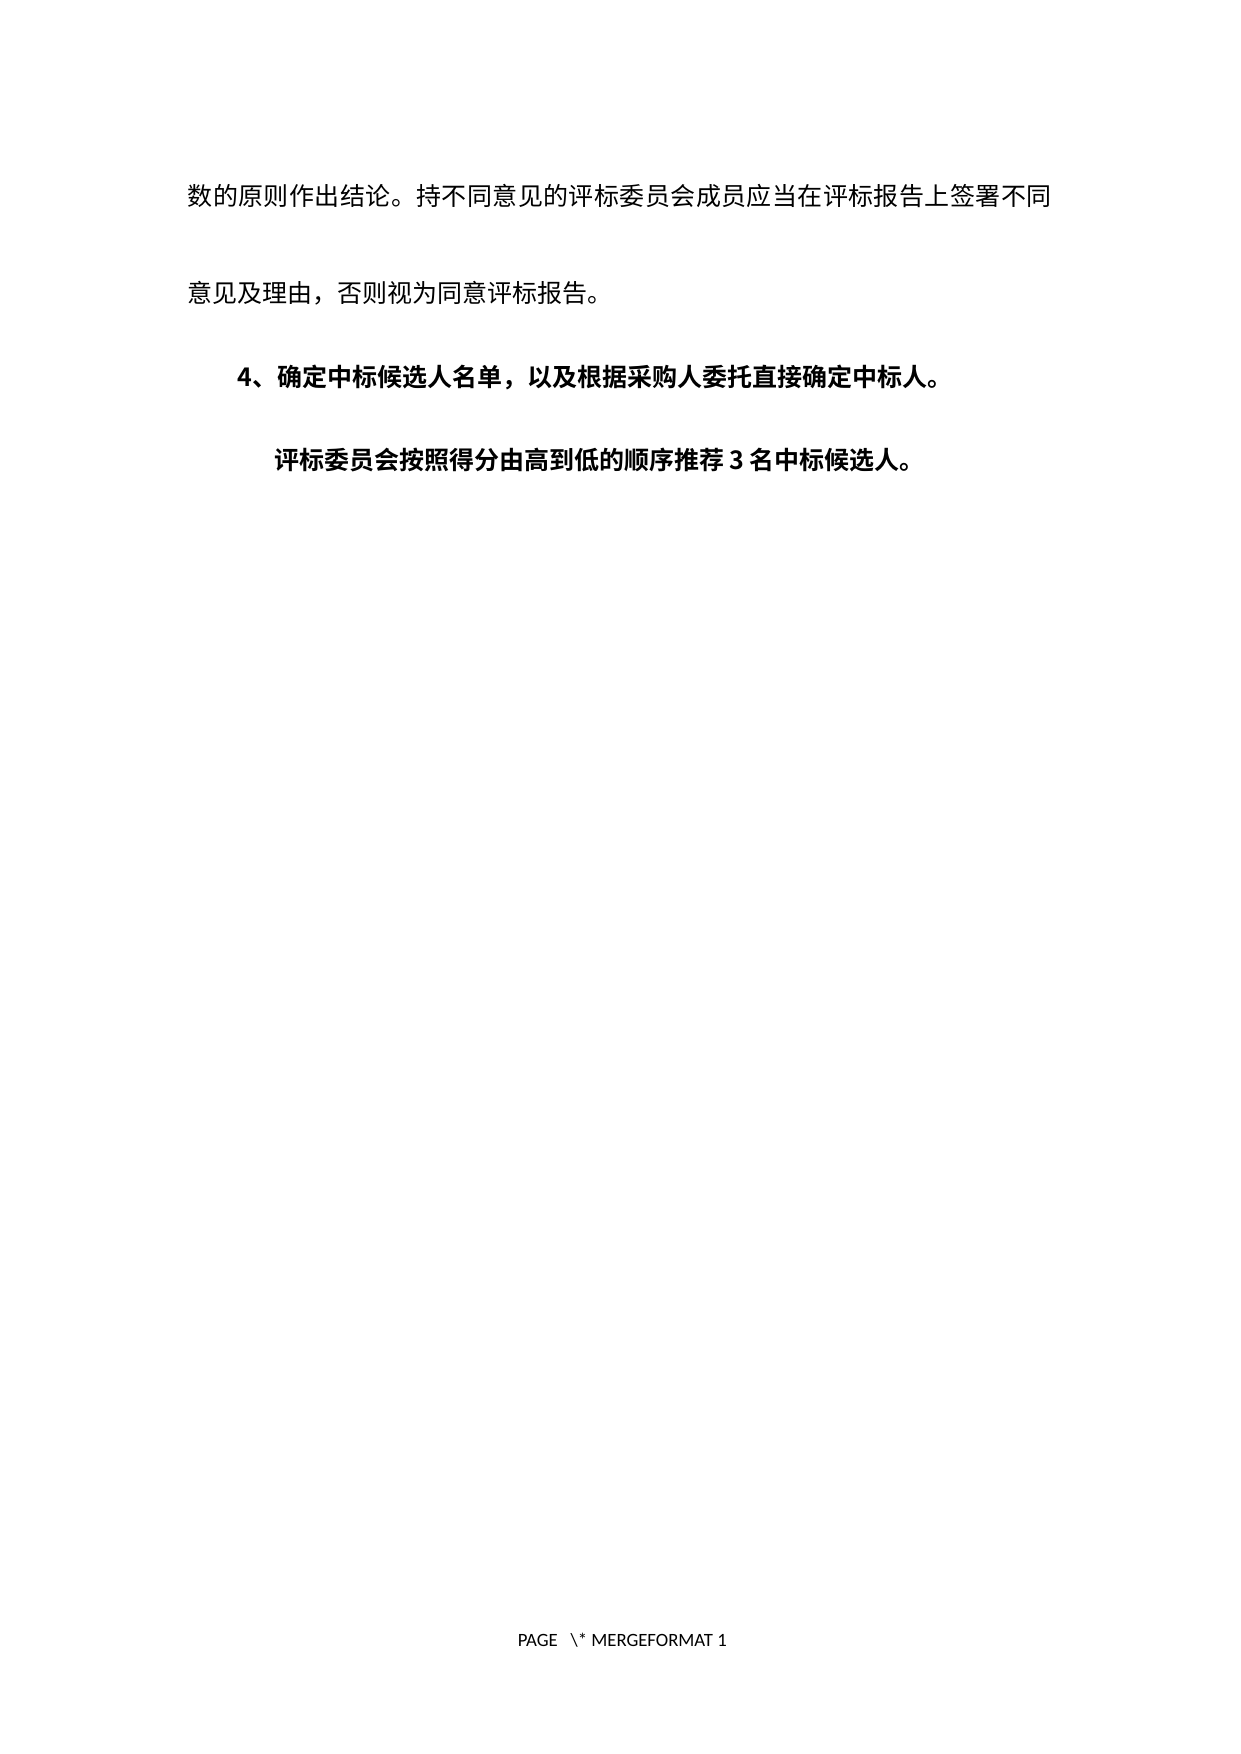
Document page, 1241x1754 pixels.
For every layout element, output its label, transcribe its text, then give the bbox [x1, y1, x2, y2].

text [187, 162, 1053, 324]
text 评标委员会按照得分由高到低的顺序推荐3名中标候选人。 [187, 426, 1053, 491]
text 4、确定中标候选人名单，以及根据采购人委托直接确定中标人。 [187, 343, 1053, 408]
